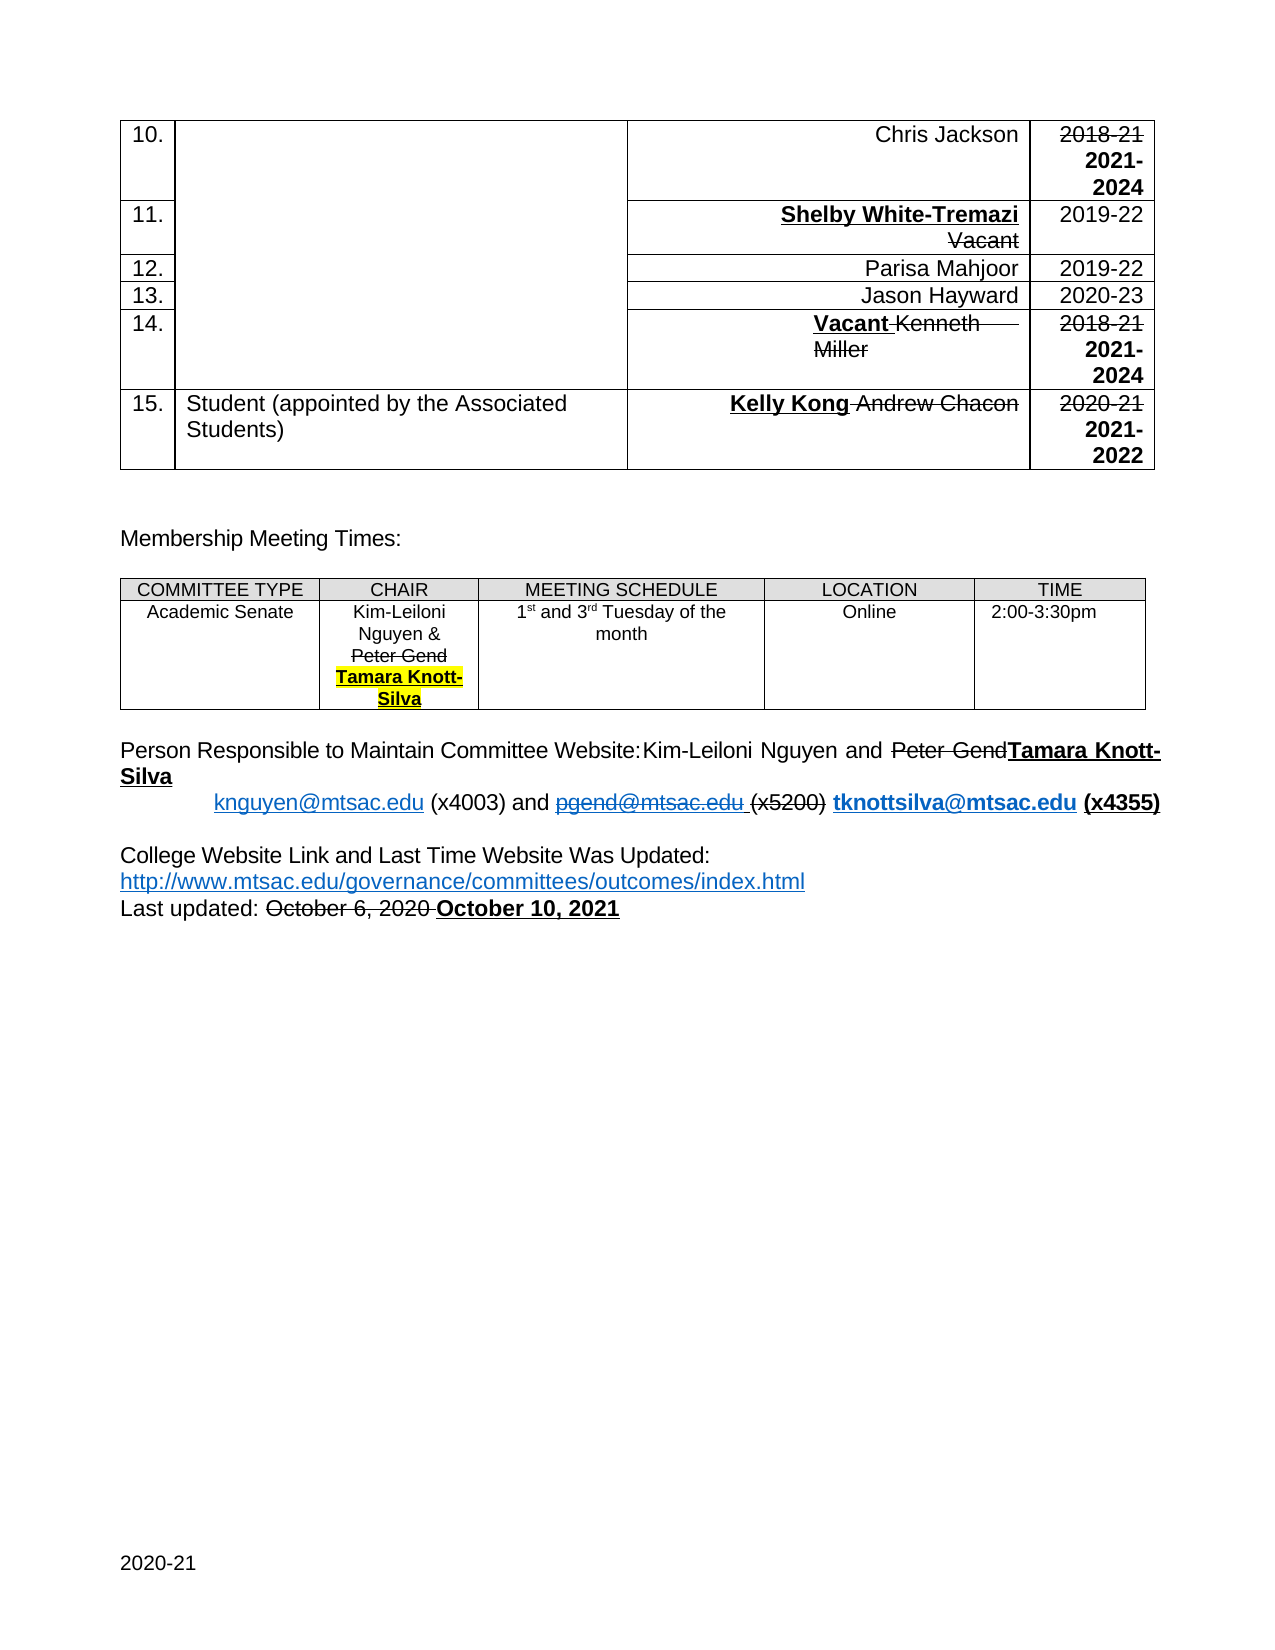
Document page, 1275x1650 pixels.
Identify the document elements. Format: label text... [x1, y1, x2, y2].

table_cell 13. [121, 282, 174, 309]
text knguyen@mtsac.edu (x4003) and pgend@mtsac.edu (x5200) tknottsilva@mtsac.edu (x4355) [120, 789, 1161, 816]
table_cell 10. [121, 121, 174, 200]
text College Website Link and Last Time Website Was Updated: [120, 842, 1161, 868]
table_cell 1st and 3rd Tuesday of the month [479, 601, 764, 709]
table_cell Student (appointed by the Associated Students) [176, 390, 627, 469]
table_cell 2019-22 [1031, 255, 1154, 281]
table_cell Kim-Leiloni Nguyen & Peter Gend Tamara Knott-Silva [320, 601, 478, 709]
table_cell 12. [121, 255, 174, 281]
table_cell Kelly Kong Andrew Chacon [628, 390, 1029, 469]
text http://www.mtsac.edu/governance/committees/outcomes/index.html [120, 868, 1155, 895]
table_cell [628, 255, 829, 281]
table_cell 11. [121, 201, 174, 254]
table_cell 2:00-3:30pm [975, 601, 1145, 709]
table_cell Jason Hayward [829, 282, 1029, 309]
text Last updated: October 6, 2020 October 10, 2021 [120, 895, 1155, 921]
table_cell 15. [121, 390, 174, 469]
table_cell Shelby White-Tremazi Vacant [726, 201, 1029, 254]
table_cell 14. [121, 310, 174, 389]
table_cell 2018-21 2021-2024 [1031, 310, 1154, 389]
table_header TIME [975, 579, 1145, 600]
table_cell 2020-23 [1031, 282, 1154, 309]
table_header LOCATION [765, 579, 974, 600]
table_cell Vacant Kenneth Miller [802, 310, 1029, 389]
table_cell [628, 282, 829, 309]
text Person Responsible to Maintain Committee Website: Kim-Leiloni Nguyen and Peter GendTamara Knott-Silva [120, 737, 1161, 789]
table_cell [628, 201, 726, 254]
table_cell [628, 310, 802, 389]
table_cell [628, 121, 772, 200]
table_cell 2020-21 2021-2022 [1031, 390, 1154, 469]
table_cell Parisa Mahjoor [829, 255, 1029, 281]
table_header MEETING SCHEDULE [479, 579, 764, 600]
table_cell Chris Jackson [773, 121, 1029, 200]
table_cell 2019-22 [1031, 201, 1154, 254]
table_cell Online [765, 601, 974, 709]
table_cell Academic Senate [121, 601, 319, 709]
table_header COMMITTEE TYPE [121, 579, 319, 600]
table_header CHAIR [320, 579, 478, 600]
table_cell 2018-21 2021-2024 [1031, 121, 1154, 200]
text Membership Meeting Times: [120, 525, 1161, 551]
